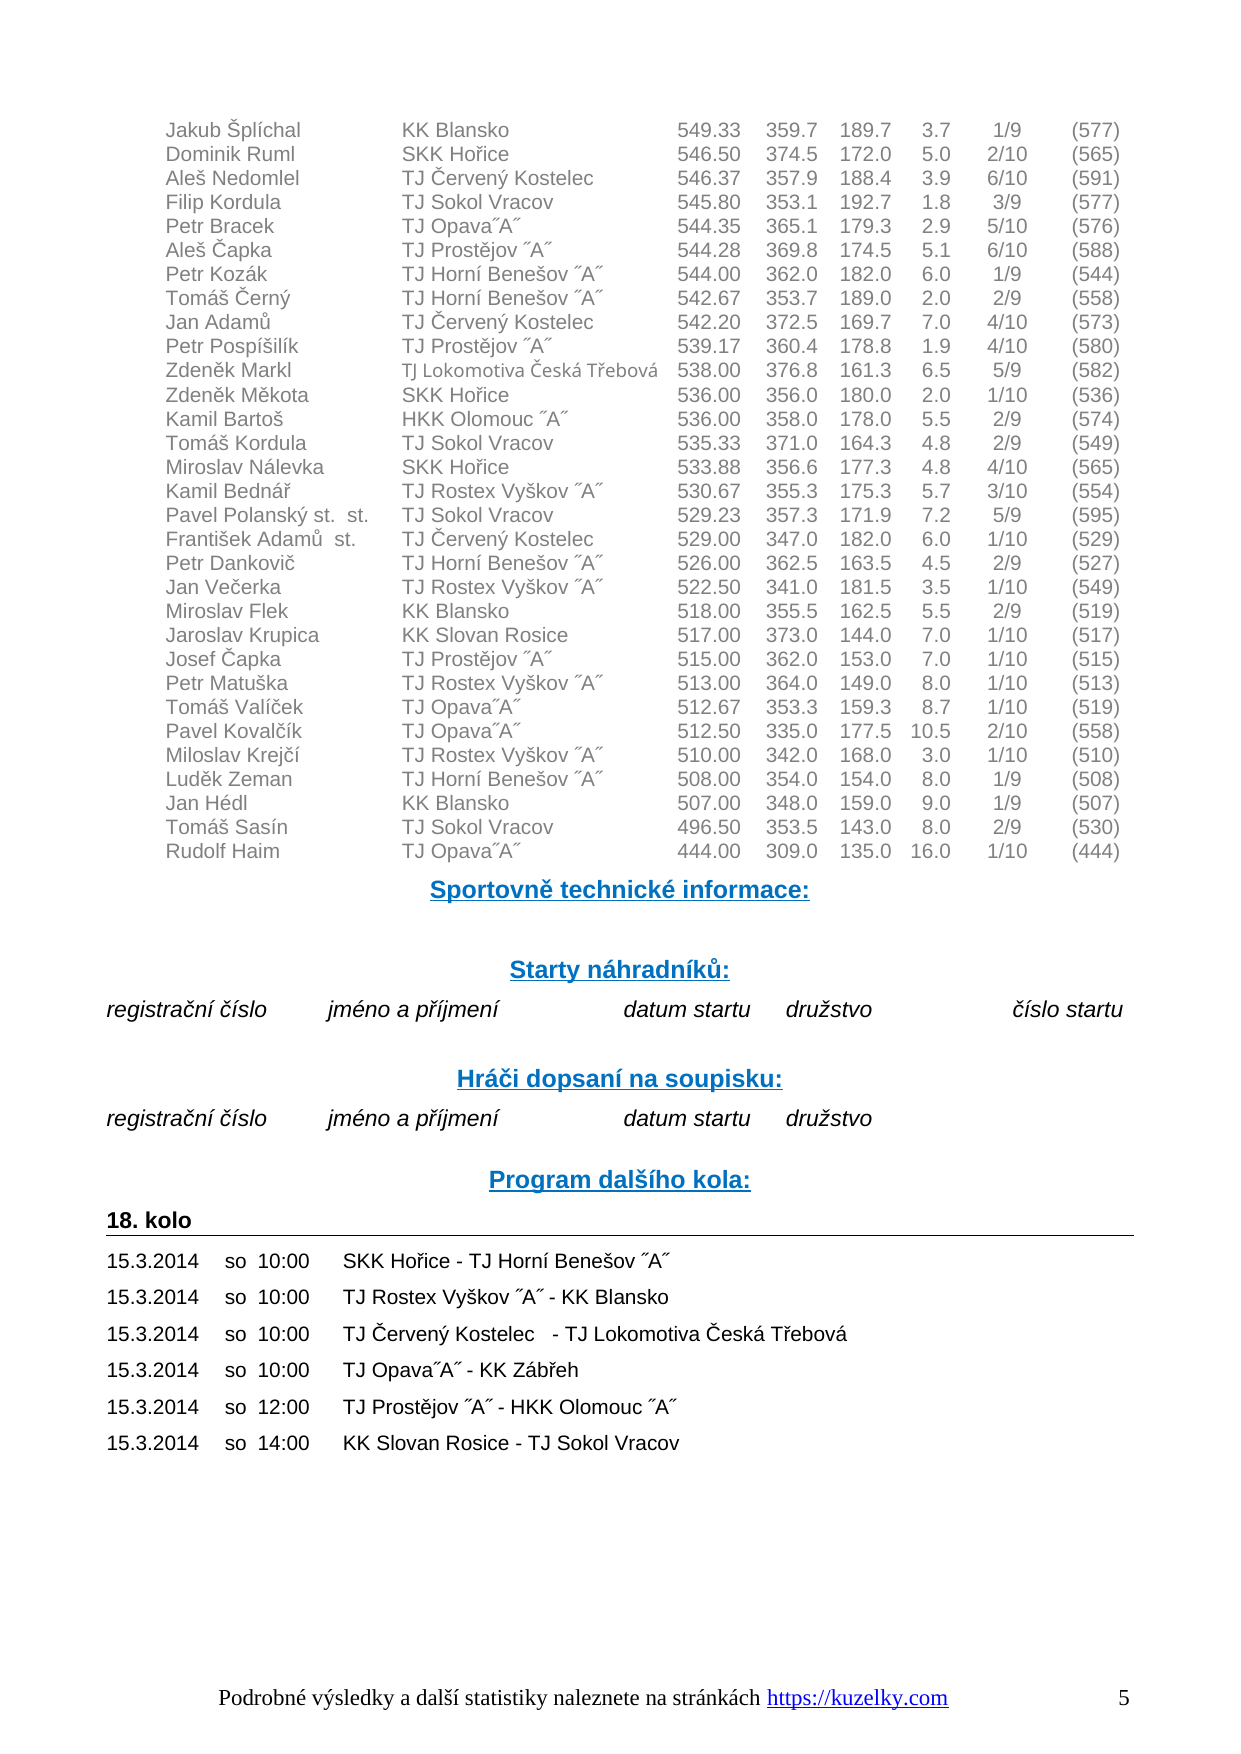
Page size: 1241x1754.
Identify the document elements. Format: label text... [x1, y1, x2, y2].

text registrační číslo jméno a příjmení datum startu družstvo číslo startu [106, 996, 1134, 1023]
text 15.3.2014 so 10:00 SKK Hořice - TJ Horní Benešov ˝A˝ [106, 1249, 1134, 1273]
text Filip Kordula TJ Sokol Vracov 545.80 353.1 192.7 1.8 3/9 (577) [106, 190, 1134, 214]
text Aleš Nedomlel TJ Červený Kostelec 546.37 357.9 188.4 3.9 6/10 (591) [106, 166, 1134, 190]
text Petr Pospíšilík TJ Prostějov ˝A˝ 539.17 360.4 178.8 1.9 4/10 (580) [106, 334, 1134, 358]
text Jaroslav Krupica KK Slovan Rosice 517.00 373.0 144.0 7.0 1/10 (517) [106, 623, 1134, 647]
text Kamil Bednář TJ Rostex Vyškov ˝A˝ 530.67 355.3 175.3 5.7 3/10 (554) [106, 479, 1134, 503]
text Jan Adamů TJ Červený Kostelec 542.20 372.5 169.7 7.0 4/10 (573) [106, 310, 1134, 334]
text Program dalšího kola: [94, 1166, 1145, 1194]
text Jakub Šplíchal KK Blansko 549.33 359.7 189.7 3.7 1/9 (577) [106, 118, 1134, 142]
text Petr Dankovič TJ Horní Benešov ˝A˝ 526.00 362.5 163.5 4.5 2/9 (527) [106, 551, 1134, 575]
text Tomáš Valíček TJ Opava˝A˝ 512.67 353.3 159.3 8.7 1/10 (519) [106, 695, 1134, 719]
text 15.3.2014 so 12:00 TJ Prostějov ˝A˝ - HKK Olomouc ˝A˝ [106, 1394, 1134, 1418]
text Dominik Ruml SKK Hořice 546.50 374.5 172.0 5.0 2/10 (565) [106, 142, 1134, 166]
text Aleš Čapka TJ Prostějov ˝A˝ 544.28 369.8 174.5 5.1 6/10 (588) [106, 238, 1134, 262]
text Petr Kozák TJ Horní Benešov ˝A˝ 544.00 362.0 182.0 6.0 1/9 (544) [106, 262, 1134, 286]
text 18. kolo [106, 1207, 1134, 1235]
text Tomáš Černý TJ Horní Benešov ˝A˝ 542.67 353.7 189.0 2.0 2/9 (558) [106, 286, 1134, 310]
text Tomáš Sasín TJ Sokol Vracov 496.50 353.5 143.0 8.0 2/9 (530) [106, 814, 1134, 838]
text Miloslav Krejčí TJ Rostex Vyškov ˝A˝ 510.00 342.0 168.0 3.0 1/10 (510) [106, 743, 1134, 767]
text Miroslav Flek KK Blansko 518.00 355.5 162.5 5.5 2/9 (519) [106, 599, 1134, 623]
text 15.3.2014 so 10:00 TJ Opava˝A˝ - KK Zábřeh [106, 1358, 1134, 1382]
text Pavel Kovalčík TJ Opava˝A˝ 512.50 335.0 177.5 10.5 2/10 (558) [106, 719, 1134, 743]
text Petr Matuška TJ Rostex Vyškov ˝A˝ 513.00 364.0 149.0 8.0 1/10 (513) [106, 671, 1134, 695]
text Kamil Bartoš HKK Olomouc ˝A˝ 536.00 358.0 178.0 5.5 2/9 (574) [106, 407, 1134, 431]
text Jan Hédl KK Blansko 507.00 348.0 159.0 9.0 1/9 (507) [106, 791, 1134, 814]
text Rudolf Haim TJ Opava˝A˝ 444.00 309.0 135.0 16.0 1/10 (444) [106, 838, 1134, 862]
text Pavel Polanský st. st. TJ Sokol Vracov 529.23 357.3 171.9 7.2 5/9 (595) [106, 503, 1134, 527]
text František Adamů st. TJ Červený Kostelec 529.00 347.0 182.0 6.0 1/10 (529) [106, 527, 1134, 551]
text Zdeněk Měkota SKK Hořice 536.00 356.0 180.0 2.0 1/10 (536) [106, 383, 1134, 407]
text 15.3.2014 so 14:00 KK Slovan Rosice - TJ Sokol Vracov [106, 1431, 1134, 1455]
text Hráči dopsaní na soupisku: [94, 1035, 1145, 1093]
text Josef Čapka TJ Prostějov ˝A˝ 515.00 362.0 153.0 7.0 1/10 (515) [106, 647, 1134, 671]
text 15.3.2014 so 10:00 TJ Rostex Vyškov ˝A˝ - KK Blansko [106, 1285, 1134, 1309]
text Zdeněk Markl TJ Lokomotiva Česká Třebová 538.00 376.8 161.3 6.5 5/9 (582) [106, 358, 1134, 383]
text Jan Večerka TJ Rostex Vyškov ˝A˝ 522.50 341.0 181.5 3.5 1/10 (549) [106, 575, 1134, 599]
text Sportovně technické informace: [94, 875, 1145, 904]
text 15.3.2014 so 10:00 TJ Červený Kostelec - TJ Lokomotiva Česká Třebová [106, 1322, 1134, 1346]
text Luděk Zeman TJ Horní Benešov ˝A˝ 508.00 354.0 154.0 8.0 1/9 (508) [106, 767, 1134, 791]
text Miroslav Nálevka SKK Hořice 533.88 356.6 177.3 4.8 4/10 (565) [106, 455, 1134, 479]
text Petr Bracek TJ Opava˝A˝ 544.35 365.1 179.3 2.9 5/10 (576) [106, 214, 1134, 238]
text Tomáš Kordula TJ Sokol Vracov 535.33 371.0 164.3 4.8 2/9 (549) [106, 431, 1134, 455]
text Starty náhradníků: [94, 955, 1145, 984]
text registrační číslo jméno a příjmení datum startu družstvo [106, 1105, 1134, 1131]
